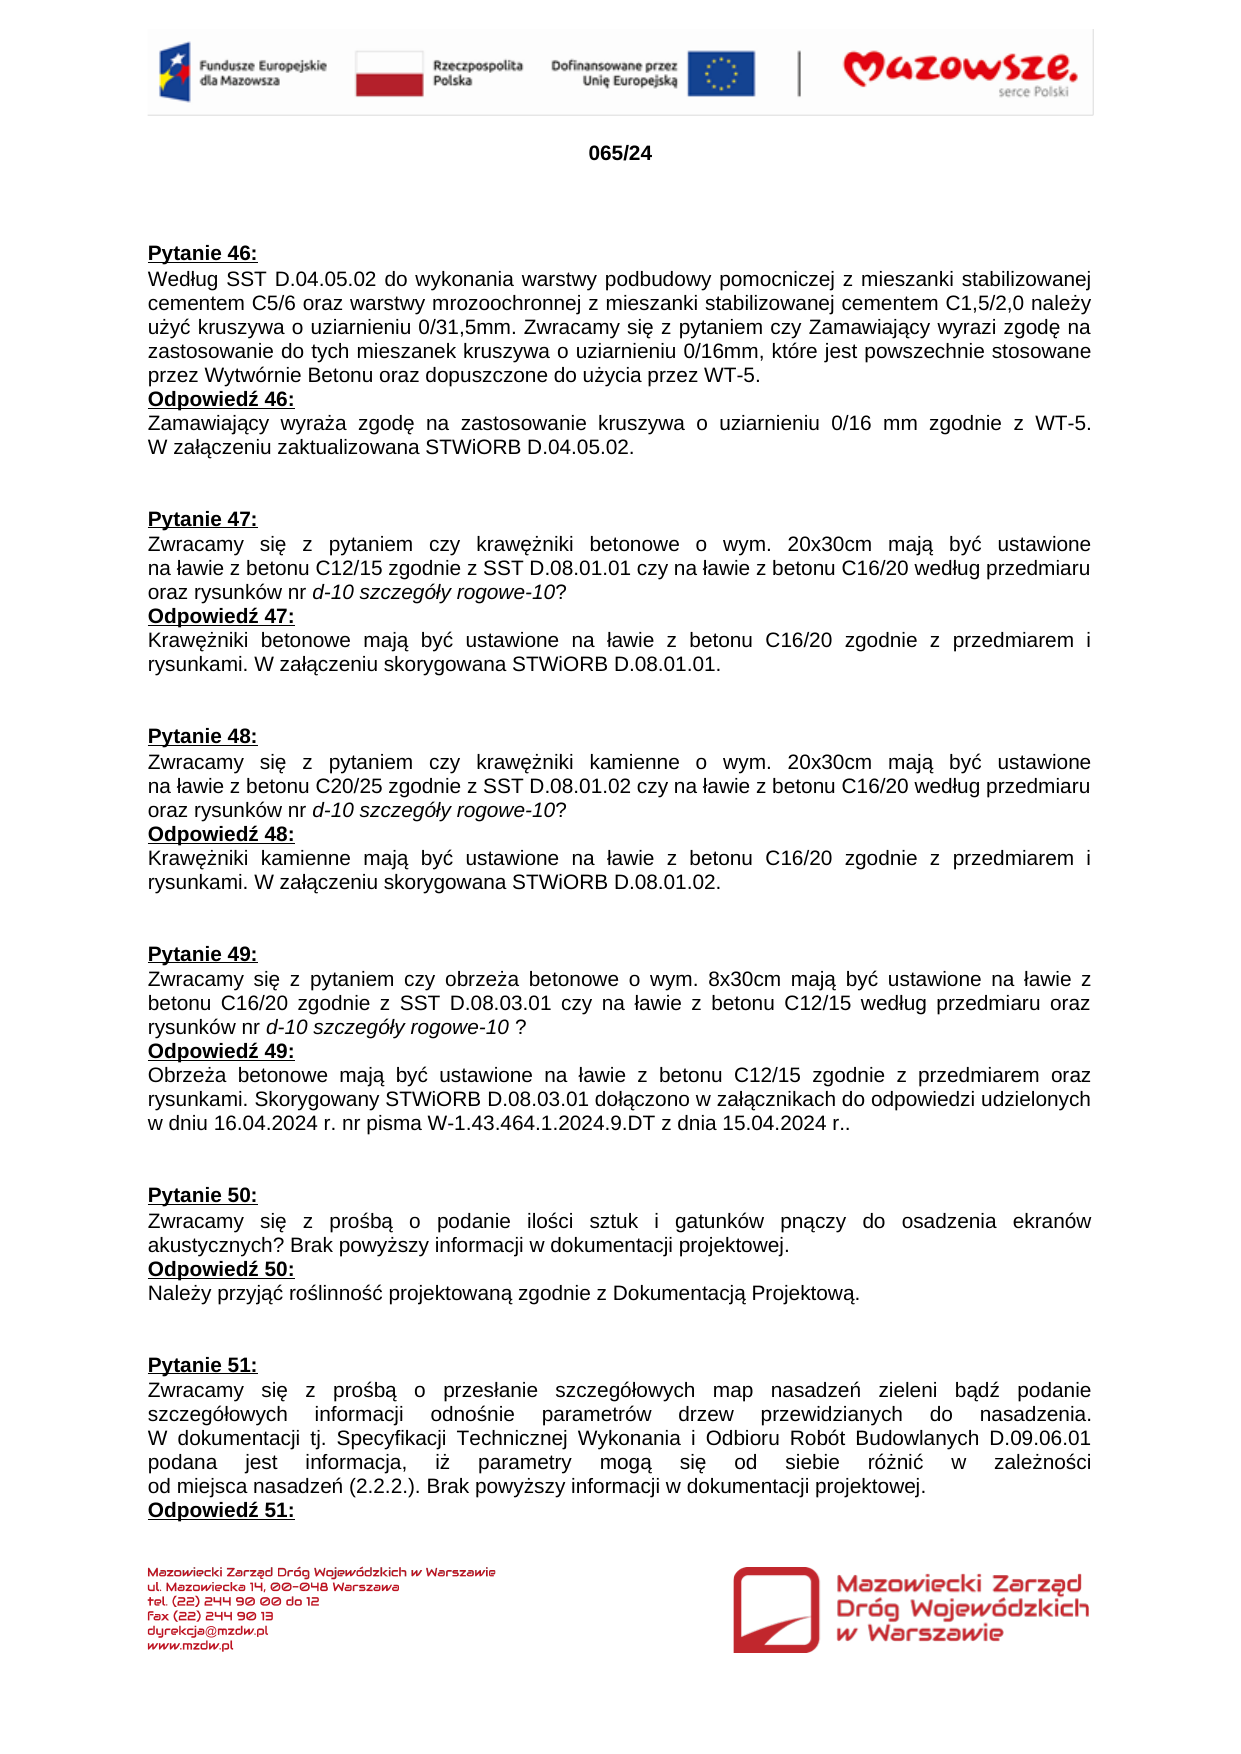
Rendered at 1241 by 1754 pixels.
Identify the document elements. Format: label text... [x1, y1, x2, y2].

text Odpowiedź 46: [148, 387, 1093, 411]
text Odpowiedź 51: [148, 1498, 1093, 1522]
text Odpowiedź 49: [148, 1039, 1093, 1063]
text Zamawiający wyraża zgodę na zastosowanie kruszywa o uziarnieniu 0/16 mm zgodnie z WT-5. W załączeniu zaktualizowana STWiORB D.04.05.02. [148, 411, 1093, 458]
text Obrzeża betonowe mają być ustawione na ławie z betonu C12/15 zgodnie z przedmiarem oraz rysunkami. Skorygowany STWiORB D.08.03.01 dołączono w załącznikach do odpowiedzi udzielonych w dniu 16.04.2024 r. nr pisma W-1.43.464.1.2024.9.DT z dnia 15.04.2024 r.. [148, 1063, 1093, 1135]
text Zwracamy się z prośbą o przesłanie szczegółowych map nasadzeń zieleni bądź podanie szczegółowych informacji odnośnie parametrów drzew przewidzianych do nasadzenia. W dokumentacji tj. Specyfikacji Technicznej Wykonania i Odbioru Robót Budowlanych D.09.06.01 podana jest informacja, iż parametry mogą się od siebie różnić w zależności od miejsca nasadzeń (2.2.2.). Brak powyższy informacji w dokumentacji projektowej. [148, 1378, 1093, 1498]
text Pytanie 50: [148, 1183, 1093, 1207]
text Zwracamy się z prośbą o podanie ilości sztuk i gatunków pnączy do osadzenia ekranów akustycznych? Brak powyższy informacji w dokumentacji projektowej. [148, 1209, 1093, 1257]
text Pytanie 49: [148, 941, 1093, 965]
text Pytanie 51: [148, 1352, 1093, 1376]
text Pytanie 47: [148, 506, 1093, 530]
text Pytanie 48: [148, 724, 1093, 748]
text Należy przyjąć roślinność projektowaną zgodnie z Dokumentacją Projektową. [148, 1281, 1093, 1304]
text Zwracamy się z pytaniem czy krawężniki kamienne o wym. 20x30cm mają być ustawione na ławie z betonu C20/25 zgodnie z SST D.08.01.02 czy na ławie z betonu C16/20 według przedmiaru oraz rysunków nr d-10 szczegóły rogowe-10? [148, 750, 1093, 822]
picture [147, 29, 1095, 117]
text Odpowiedź 50: [148, 1257, 1093, 1281]
text Zwracamy się z pytaniem czy obrzeża betonowe o wym. 8x30cm mają być ustawione na ławie z betonu C16/20 zgodnie z SST D.08.03.01 czy na ławie z betonu C12/15 według przedmiaru oraz rysunków nr d-10 szczegóły rogowe-10 ? [148, 967, 1093, 1039]
text Krawężniki betonowe mają być ustawione na ławie z betonu C16/20 zgodnie z przedmiarem i rysunkami. W załączeniu skorygowana STWiORB D.08.01.01. [148, 628, 1093, 676]
text Pytanie 46: [148, 241, 1093, 265]
text Zwracamy się z pytaniem czy krawężniki betonowe o wym. 20x30cm mają być ustawione na ławie z betonu C12/15 zgodnie z SST D.08.01.01 czy na ławie z betonu C16/20 według przedmiaru oraz rysunków nr d-10 szczegóły rogowe-10? [148, 532, 1093, 604]
text Krawężniki kamienne mają być ustawione na ławie z betonu C16/20 zgodnie z przedmiarem i rysunkami. W załączeniu skorygowana STWiORB D.08.01.02. [148, 846, 1093, 893]
picture [733, 1567, 1089, 1653]
text Według SST D.04.05.02 do wykonania warstwy podbudowy pomocniczej z mieszanki stabilizowanej cementem C5/6 oraz warstwy mrozoochronnej z mieszanki stabilizowanej cementem C1,5/2,0 należy użyć kruszywa o uziarnieniu 0/31,5mm. Zwracamy się z pytaniem czy Zamawiający wyrazi zgodę na zastosowanie do tych mieszanek kruszywa o uziarnieniu 0/16mm, które jest powszechnie stosowane przez Wytwórnie Betonu oraz dopuszczone do użycia przez WT-5. [148, 267, 1093, 387]
picture [147, 1566, 496, 1653]
text Odpowiedź 47: [148, 604, 1093, 628]
text Odpowiedź 48: [148, 822, 1093, 846]
